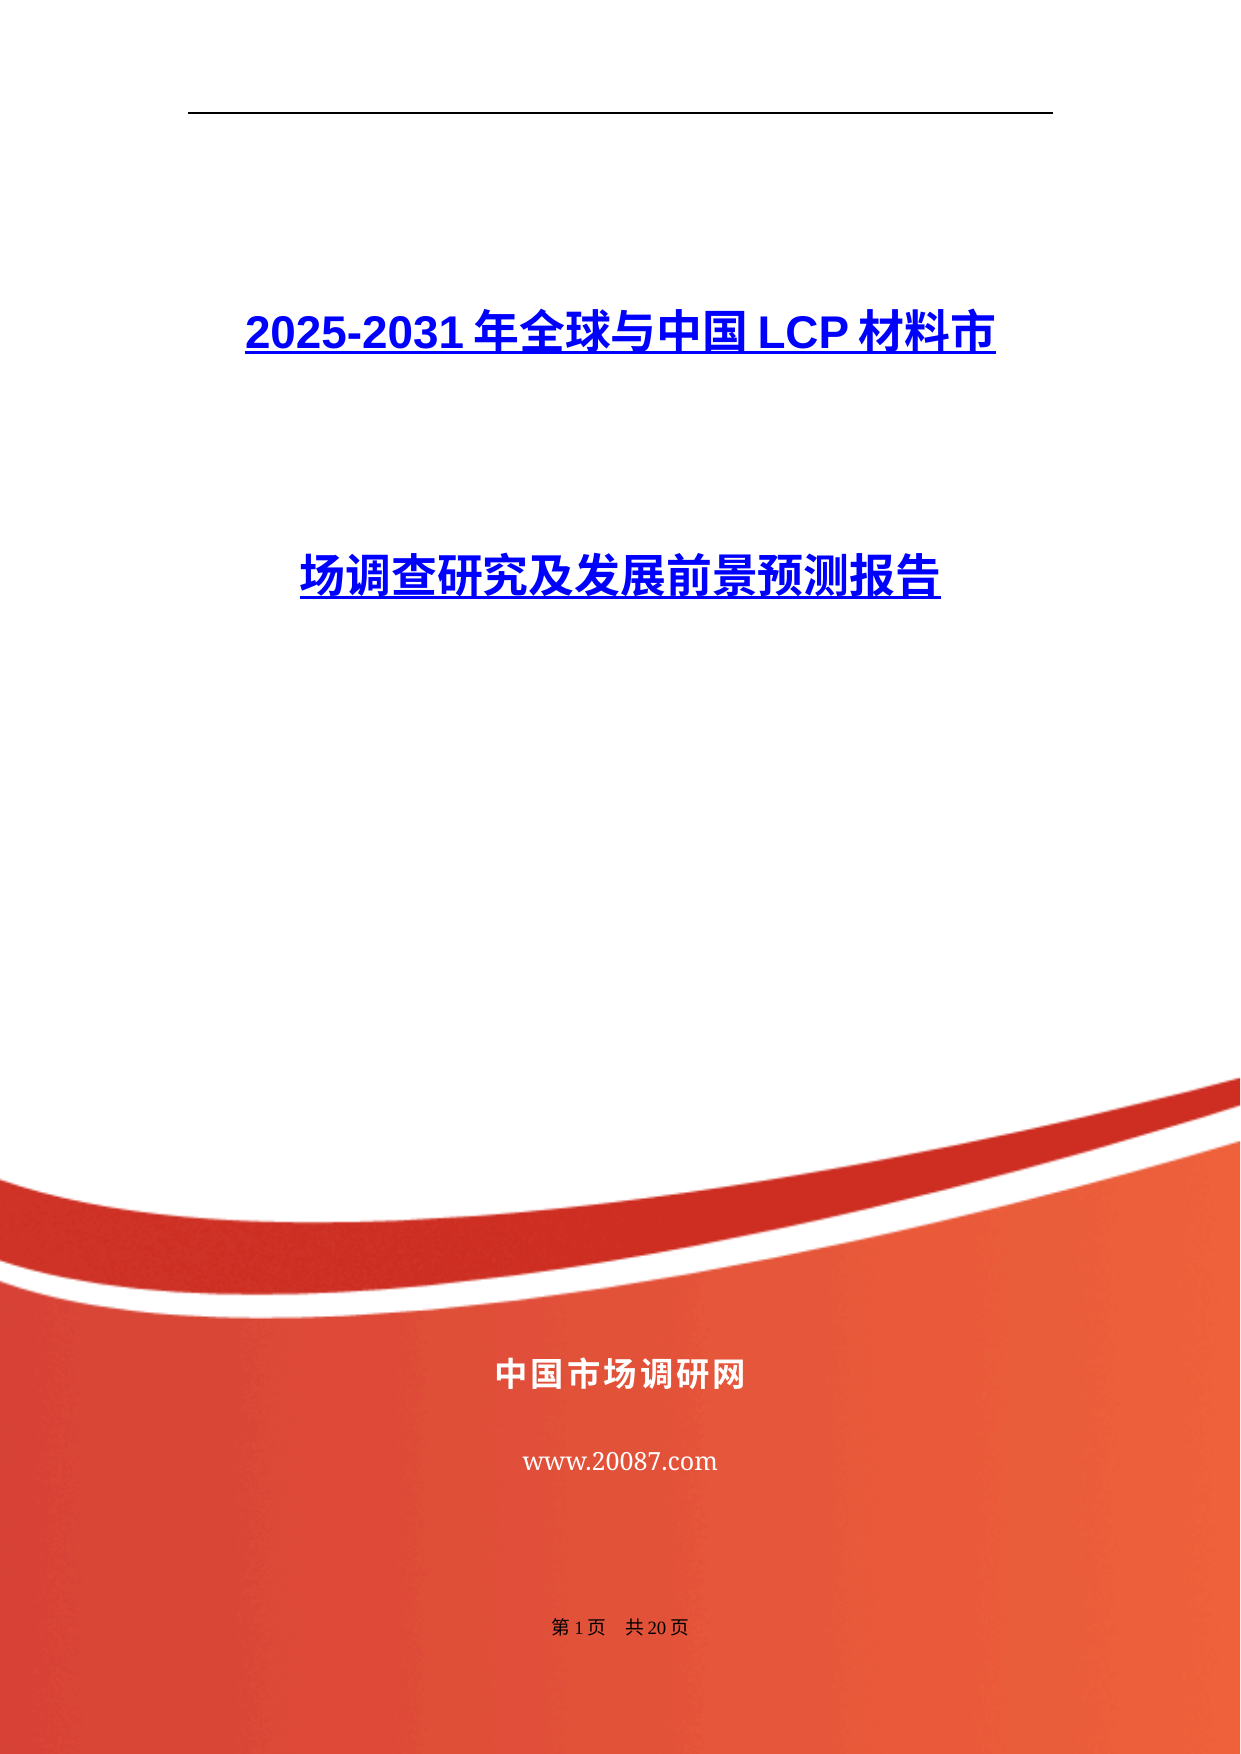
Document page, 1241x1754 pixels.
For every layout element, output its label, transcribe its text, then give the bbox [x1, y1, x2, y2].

subtitle 中国市场调研网 [187, 1339, 1053, 1404]
table_header 2025-2031年全球与中国LCP材料市场调查研究及发展前景预测报告 [188, 207, 1053, 773]
text www.20087.com [187, 1428, 1053, 1493]
picture [0, 1006, 1241, 1754]
